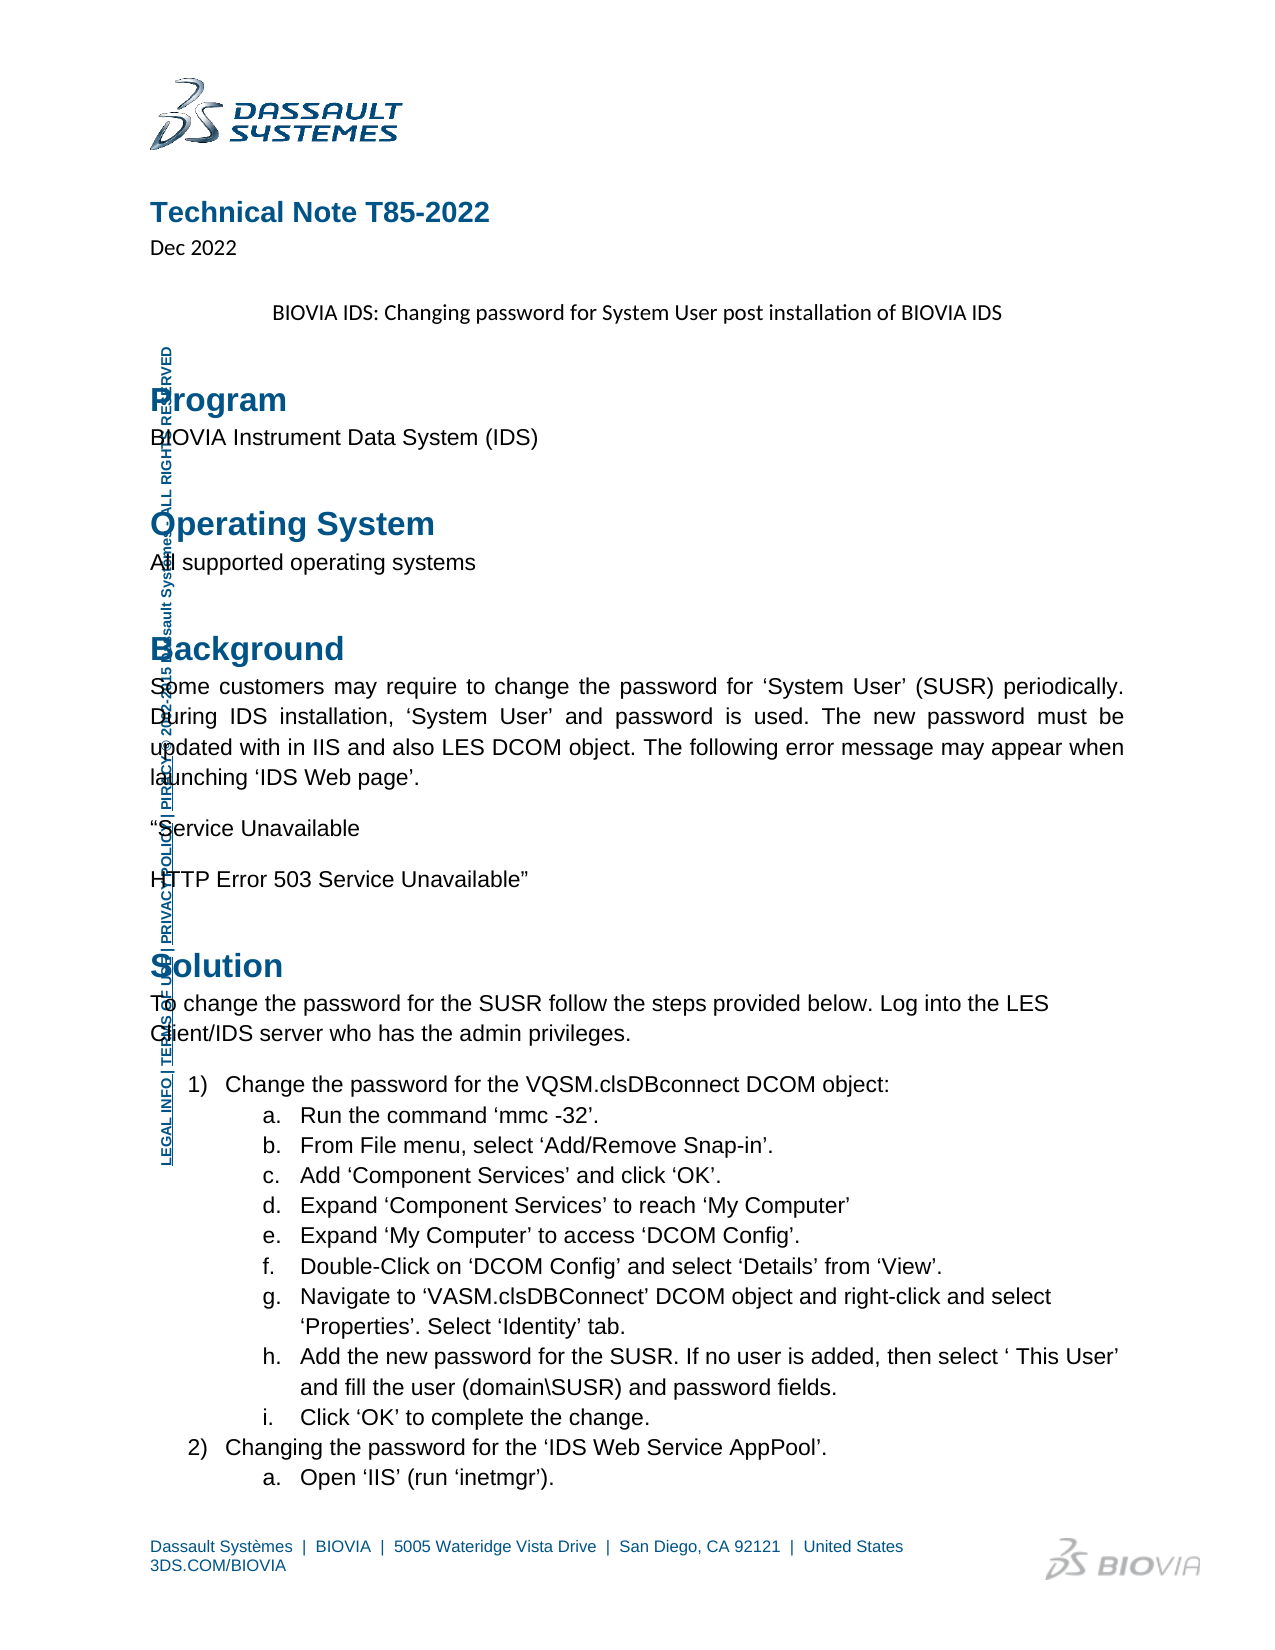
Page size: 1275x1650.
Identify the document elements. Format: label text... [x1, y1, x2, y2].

title Program [150, 380, 1125, 418]
list Add ‘Component Services’ and click ‘OK’. [262, 1162, 1125, 1188]
list From File menu, select ‘Add/Remove Snap-in’. [262, 1132, 1125, 1158]
list Changing the password for the ‘IDS Web Service AppPool’. [187, 1434, 1125, 1460]
text BIOVIA Instrument Data System (IDS) [150, 424, 1125, 451]
list Add the new password for the SUSR. If no user is added, then select ‘ This User’ and fill the user (domain\SUSR) and password fields. [262, 1343, 1125, 1400]
title Solution [150, 946, 1125, 984]
list Change the password for the VQSM.clsDBconnect DCOM object: [187, 1071, 1125, 1098]
text All supported operating systems [150, 549, 1125, 575]
list Navigate to ‘VASM.clsDBConnect’ DCOM object and right-click and select ‘Properties’. Select ‘Identity’ tab. [262, 1283, 1125, 1339]
list Click ‘OK’ to complete the change. [262, 1404, 1125, 1430]
text Technical Note T85-2022 [150, 195, 1125, 228]
list Expand ‘Component Services’ to reach ‘My Computer’ [262, 1192, 1125, 1218]
text “Service Unavailable [150, 815, 1125, 841]
picture [150, 78, 403, 150]
list Run the command ‘mmc -32’. [262, 1102, 1125, 1128]
title Operating System [150, 504, 1125, 543]
list Expand ‘My Computer’ to access ‘DCOM Config’. [262, 1222, 1125, 1249]
title Background [150, 629, 1125, 667]
list Open ‘IIS’ (run ‘inetmgr’). [262, 1464, 1125, 1490]
text Some customers may require to change the password for ‘System User’ (SUSR) periodically. During IDS installation, ‘System User’ and password is used. The new password must be updated with in IIS and also LES DCOM object. The following error message may appear when launching ‘IDS Web page’. [150, 673, 1125, 790]
text HTTP Error 503 Service Unavailable” [150, 866, 1125, 892]
picture [1045, 1538, 1200, 1580]
text To change the password for the SUSR follow the steps provided below. Log into the LES Client/IDS server who has the admin privileges. [150, 990, 1125, 1047]
list Double-Click on ‘DCOM Config’ and select ‘Details’ from ‘View’. [262, 1253, 1125, 1279]
